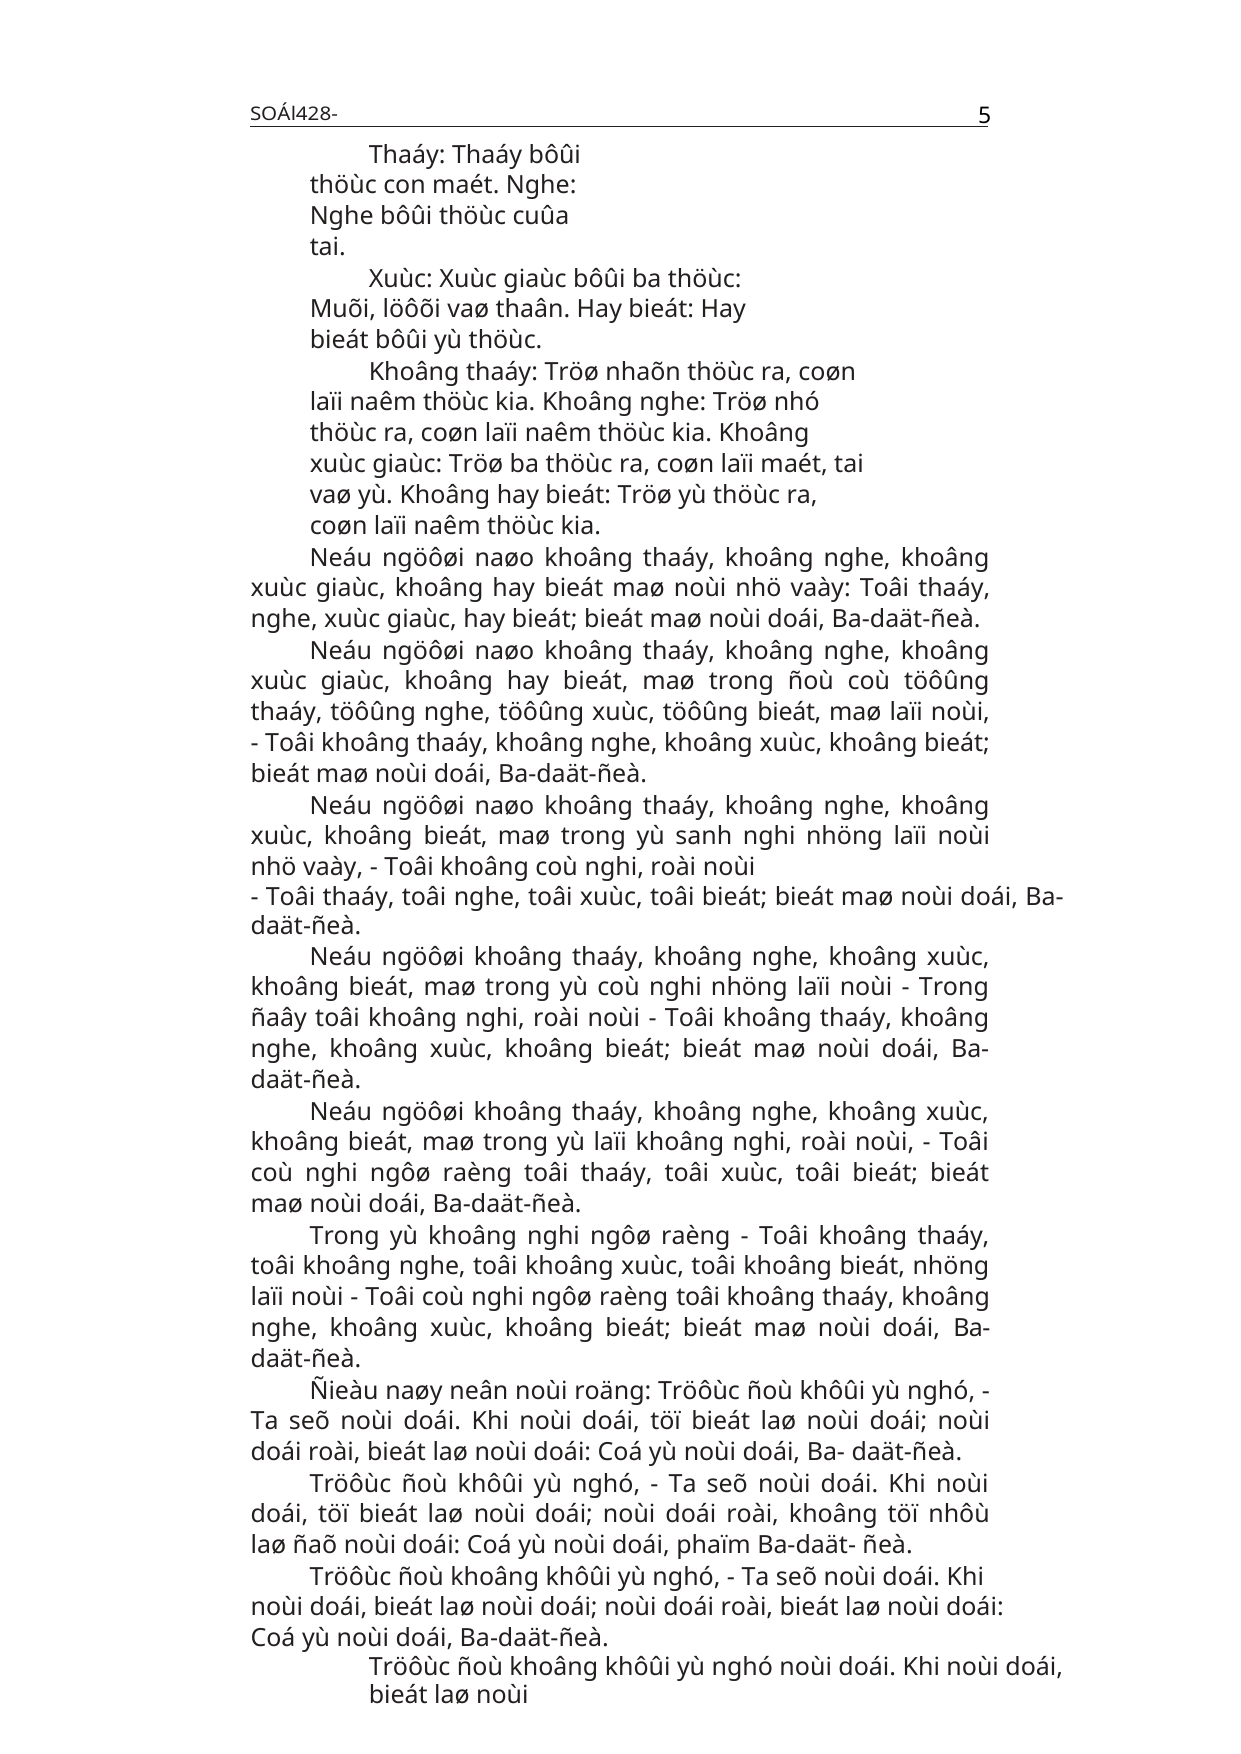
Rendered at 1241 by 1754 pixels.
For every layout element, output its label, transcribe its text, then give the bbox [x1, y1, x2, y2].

text Tröôùc ñoù khoâng khôûi yù nghó noùi doái. Khi noùi doái, bieát laø noùi [368, 1653, 1065, 1708]
text Tröôùc ñoù khôûi yù nghó, - Ta seõ noùi doái. Khi noùi doái, töï bieát laø noùi doái; noùi doái roài, khoâng töï nhôù laø ñaõ noùi doái: Coá yù noùi doái, phaïm Ba-daät- ñeà. [250, 1467, 990, 1561]
text Neáu ngöôøi naøo khoâng thaáy, khoâng nghe, khoâng xuùc giaùc, khoâng hay bieát, maø trong ñoù coù töôûng thaáy, töôûng nghe, töôûng xuùc, töôûng bieát, maø laïi noùi, - Toâi khoâng thaáy, khoâng nghe, khoâng xuùc, khoâng bieát; bieát maø noùi doái, Ba-daät-ñeà. [250, 634, 990, 790]
text Neáu ngöôøi khoâng thaáy, khoâng nghe, khoâng xuùc, khoâng bieát, maø trong yù coù nghi nhöng laïi noùi - Trong ñaây toâi khoâng nghi, roài noùi - Toâi khoâng thaáy, khoâng nghe, khoâng xuùc, khoâng bieát; bieát maø noùi doái, Ba- daät-ñeà. [250, 940, 990, 1095]
text Neáu ngöôøi naøo khoâng thaáy, khoâng nghe, khoâng xuùc, khoâng bieát, maø trong yù sanh nghi nhöng laïi noùi nhö vaày, - Toâi khoâng coù nghi, roài noùi [250, 790, 990, 883]
text Neáu ngöôøi khoâng thaáy, khoâng nghe, khoâng xuùc, khoâng bieát, maø trong yù laïi khoâng nghi, roài noùi, - Toâi coù nghi ngôø raèng toâi thaáy, toâi xuùc, toâi bieát; bieát maø noùi doái, Ba-daät-ñeà. [250, 1095, 990, 1219]
text Xuùc: Xuùc giaùc bôûi ba thöùc: Muõi, löôõi vaø thaân. Hay bieát: Hay bieát bôûi yù thöùc. [309, 262, 784, 355]
text Ñieàu naøy neân noùi roäng: Tröôùc ñoù khôûi yù nghó, - Ta seõ noùi doái. Khi noùi doái, töï bieát laø noùi doái; noùi doái roài, bieát laø noùi doái: Coá yù noùi doái, Ba- daät-ñeà. [250, 1374, 990, 1467]
text Khoâng thaáy: Tröø nhaõn thöùc ra, coøn laïi naêm thöùc kia. Khoâng nghe: Tröø nhó thöùc ra, coøn laïi naêm thöùc kia. Khoâng xuùc giaùc: Tröø ba thöùc ra, coøn laïi maét, tai vaø yù. Khoâng hay bieát: Tröø yù thöùc ra, coøn laïi naêm thöùc kia. [309, 355, 865, 542]
text Tröôùc ñoù khoâng khôûi yù nghó, - Ta seõ noùi doái. Khi noùi doái, bieát laø noùi doái; noùi doái roài, bieát laø noùi doái: Coá yù noùi doái, Ba-daät-ñeà. [250, 1561, 1005, 1653]
text Neáu ngöôøi naøo khoâng thaáy, khoâng nghe, khoâng xuùc giaùc, khoâng hay bieát maø noùi nhö vaày: Toâi thaáy, nghe, xuùc giaùc, hay bieát; bieát maø noùi doái, Ba-daät-ñeà. [250, 542, 990, 634]
text Thaáy: Thaáy bôûi thöùc con maét. Nghe: Nghe bôûi thöùc cuûa tai. [309, 138, 583, 262]
text Trong yù khoâng nghi ngôø raèng - Toâi khoâng thaáy, toâi khoâng nghe, toâi khoâng xuùc, toâi khoâng bieát, nhöng laïi noùi - Toâi coù nghi ngôø raèng toâi khoâng thaáy, khoâng nghe, khoâng xuùc, khoâng bieát; bieát maø noùi doái, Ba- daät-ñeà. [250, 1219, 990, 1374]
text - Toâi thaáy, toâi nghe, toâi xuùc, toâi bieát; bieát maø noùi doái, Ba-daät-ñeà. [250, 883, 1065, 940]
